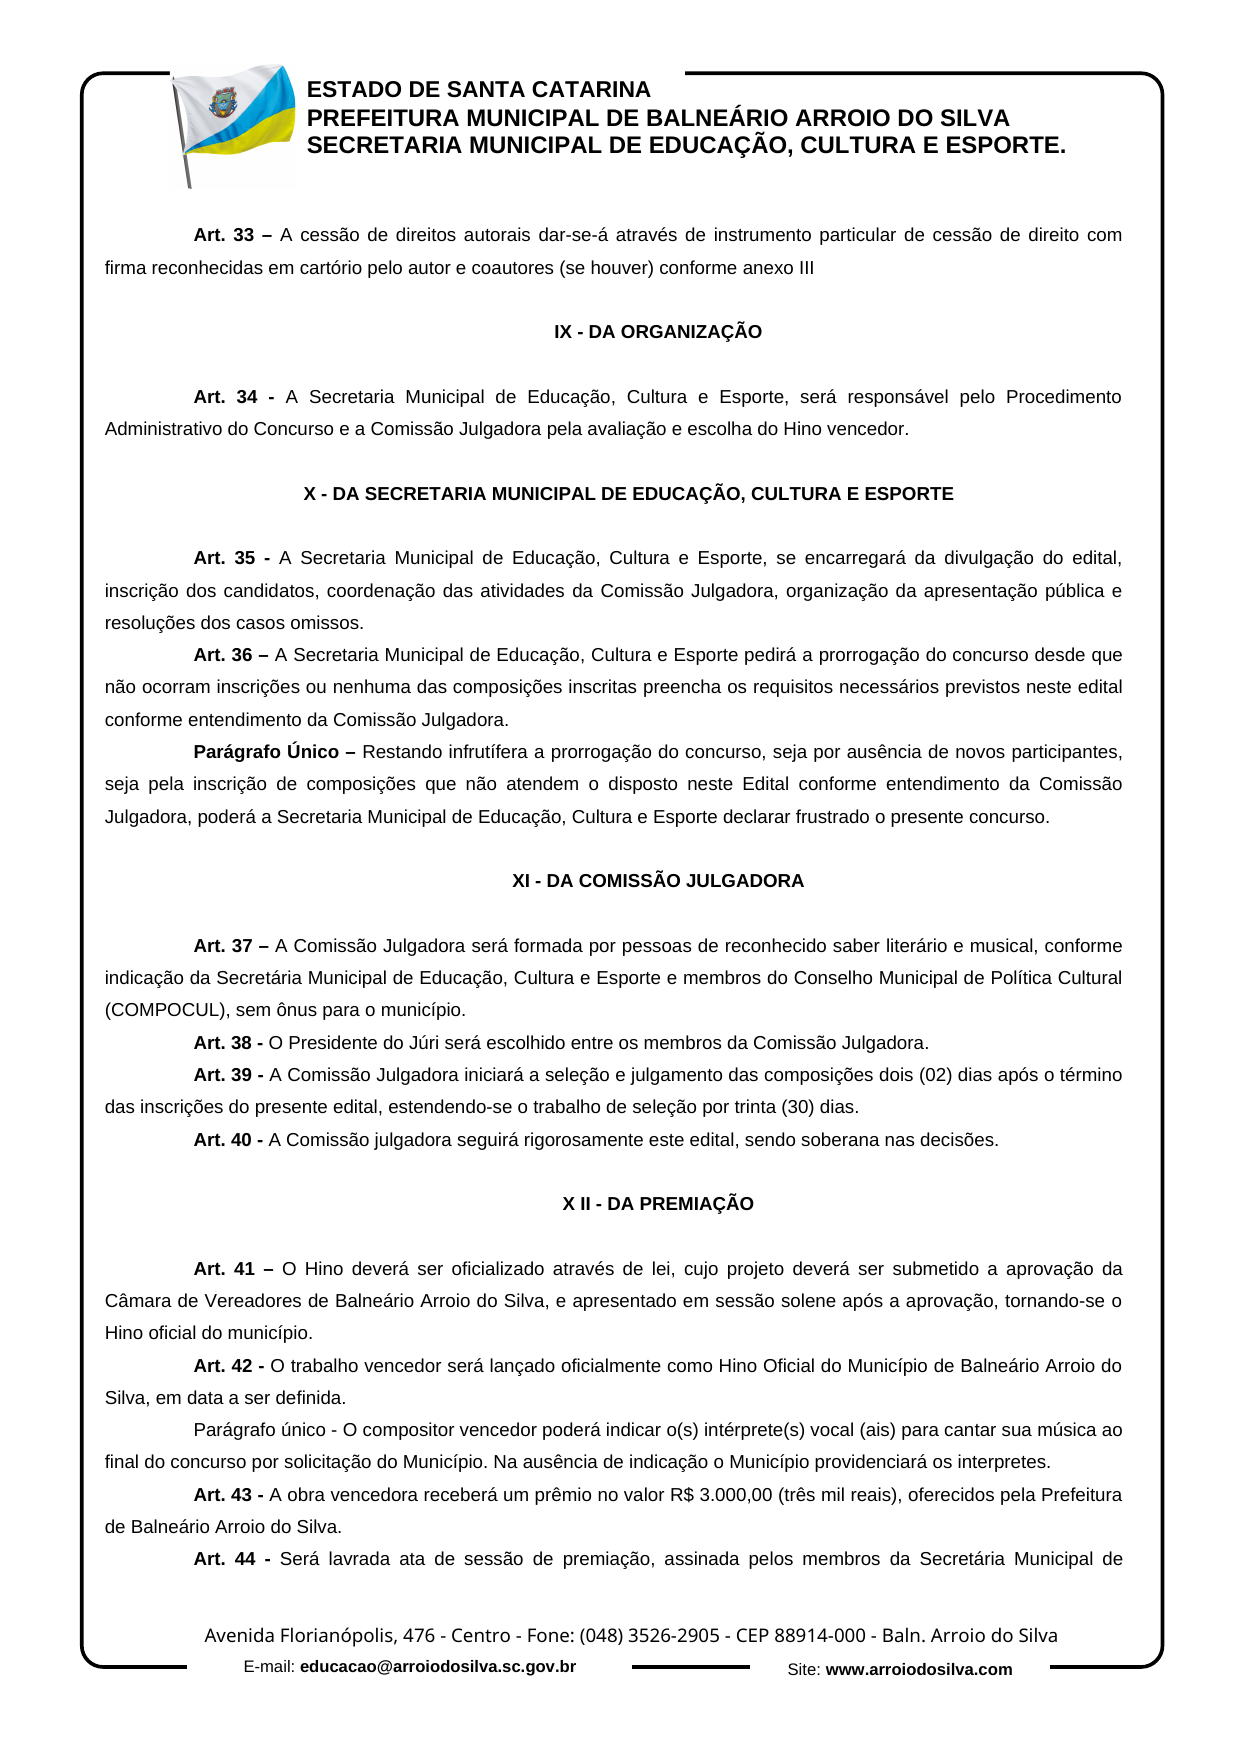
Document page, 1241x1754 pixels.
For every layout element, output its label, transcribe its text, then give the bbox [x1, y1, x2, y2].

text X II - DA PREMIAÇÃO [104, 1193, 1123, 1214]
text X - DA SECRETARIA MUNICIPAL DE EDUCAÇÃO, CULTURA E ESPORTE [104, 483, 1123, 504]
text Art. 42 - O trabalho vencedor será lançado oficialmente como Hino Oficial do Município de Balneário Arroio do Silva, em data a ser definida. [104, 1354, 1123, 1408]
picture [169, 64, 296, 189]
text Parágrafo Único – Restando infrutífera a prorrogação do concurso, seja por ausência de novos participantes, seja pela inscrição de composições que não atendem o disposto neste Edital conforme entendimento da Comissão Julgadora, poderá a Secretaria Municipal de Educação, Cultura e Esporte declarar frustrado o presente concurso. [104, 741, 1123, 827]
text Parágrafo único - O compositor vencedor poderá indicar o(s) intérprete(s) vocal (ais) para cantar sua música ao final do concurso por solicitação do Município. Na ausência de indicação o Município providenciará os interpretes. [104, 1419, 1123, 1473]
text Art. 34 - A Secretaria Municipal de Educação, Cultura e Esporte, será responsável pelo Procedimento Administrativo do Concurso e a Comissão Julgadora pela avaliação e escolha do Hino vencedor. [104, 386, 1123, 439]
text Art. 37 – A Comissão Julgadora será formada por pessoas de reconhecido saber literário e musical, conforme indicação da Secretária Municipal de Educação, Cultura e Esporte e membros do Conselho Municipal de Política Cultural (COMPOCUL), sem ônus para o município. [104, 935, 1123, 1021]
text Art. 38 - O Presidente do Júri será escolhido entre os membros da Comissão Julgadora. [104, 1032, 1123, 1053]
text Art. 39 - A Comissão Julgadora iniciará a seleção e julgamento das composições dois (02) dias após o término das inscrições do presente edital, estendendo-se o trabalho de seleção por trinta (30) dias. [104, 1064, 1123, 1118]
text Art. 36 – A Secretaria Municipal de Educação, Cultura e Esporte pedirá a prorrogação do concurso desde que não ocorram inscrições ou nenhuma das composições inscritas preencha os requisitos necessários previstos neste edital conforme entendimento da Comissão Julgadora. [104, 644, 1123, 730]
text Art. 43 - A obra vencedora receberá um prêmio no valor R$ 3.000,00 (três mil reais), oferecidos pela Prefeitura de Balneário Arroio do Silva. [104, 1484, 1123, 1537]
text IX - DA ORGANIZAÇÃO [104, 321, 1123, 343]
text Art. 35 - A Secretaria Municipal de Educação, Cultura e Esporte, se encarregará da divulgação do edital, inscrição dos candidatos, coordenação das atividades da Comissão Julgadora, organização da apresentação pública e resoluções dos casos omissos. [104, 547, 1123, 633]
text Art. 33 – A cessão de direitos autorais dar-se-á através de instrumento particular de cessão de direito com firma reconhecidas em cartório pelo autor e coautores (se houver) conforme anexo III [104, 224, 1123, 278]
text XI - DA COMISSÃO JULGADORA [104, 870, 1123, 892]
text Art. 41 – O Hino deverá ser oficializado através de lei, cujo projeto deverá ser submetido a aprovação da Câmara de Vereadores de Balneário Arroio do Silva, e apresentado em sessão solene após a aprovação, tornando-se o Hino oficial do município. [104, 1258, 1123, 1344]
text Art. 40 - A Comissão julgadora seguirá rigorosamente este edital, sendo soberana nas decisões. [104, 1128, 1123, 1150]
